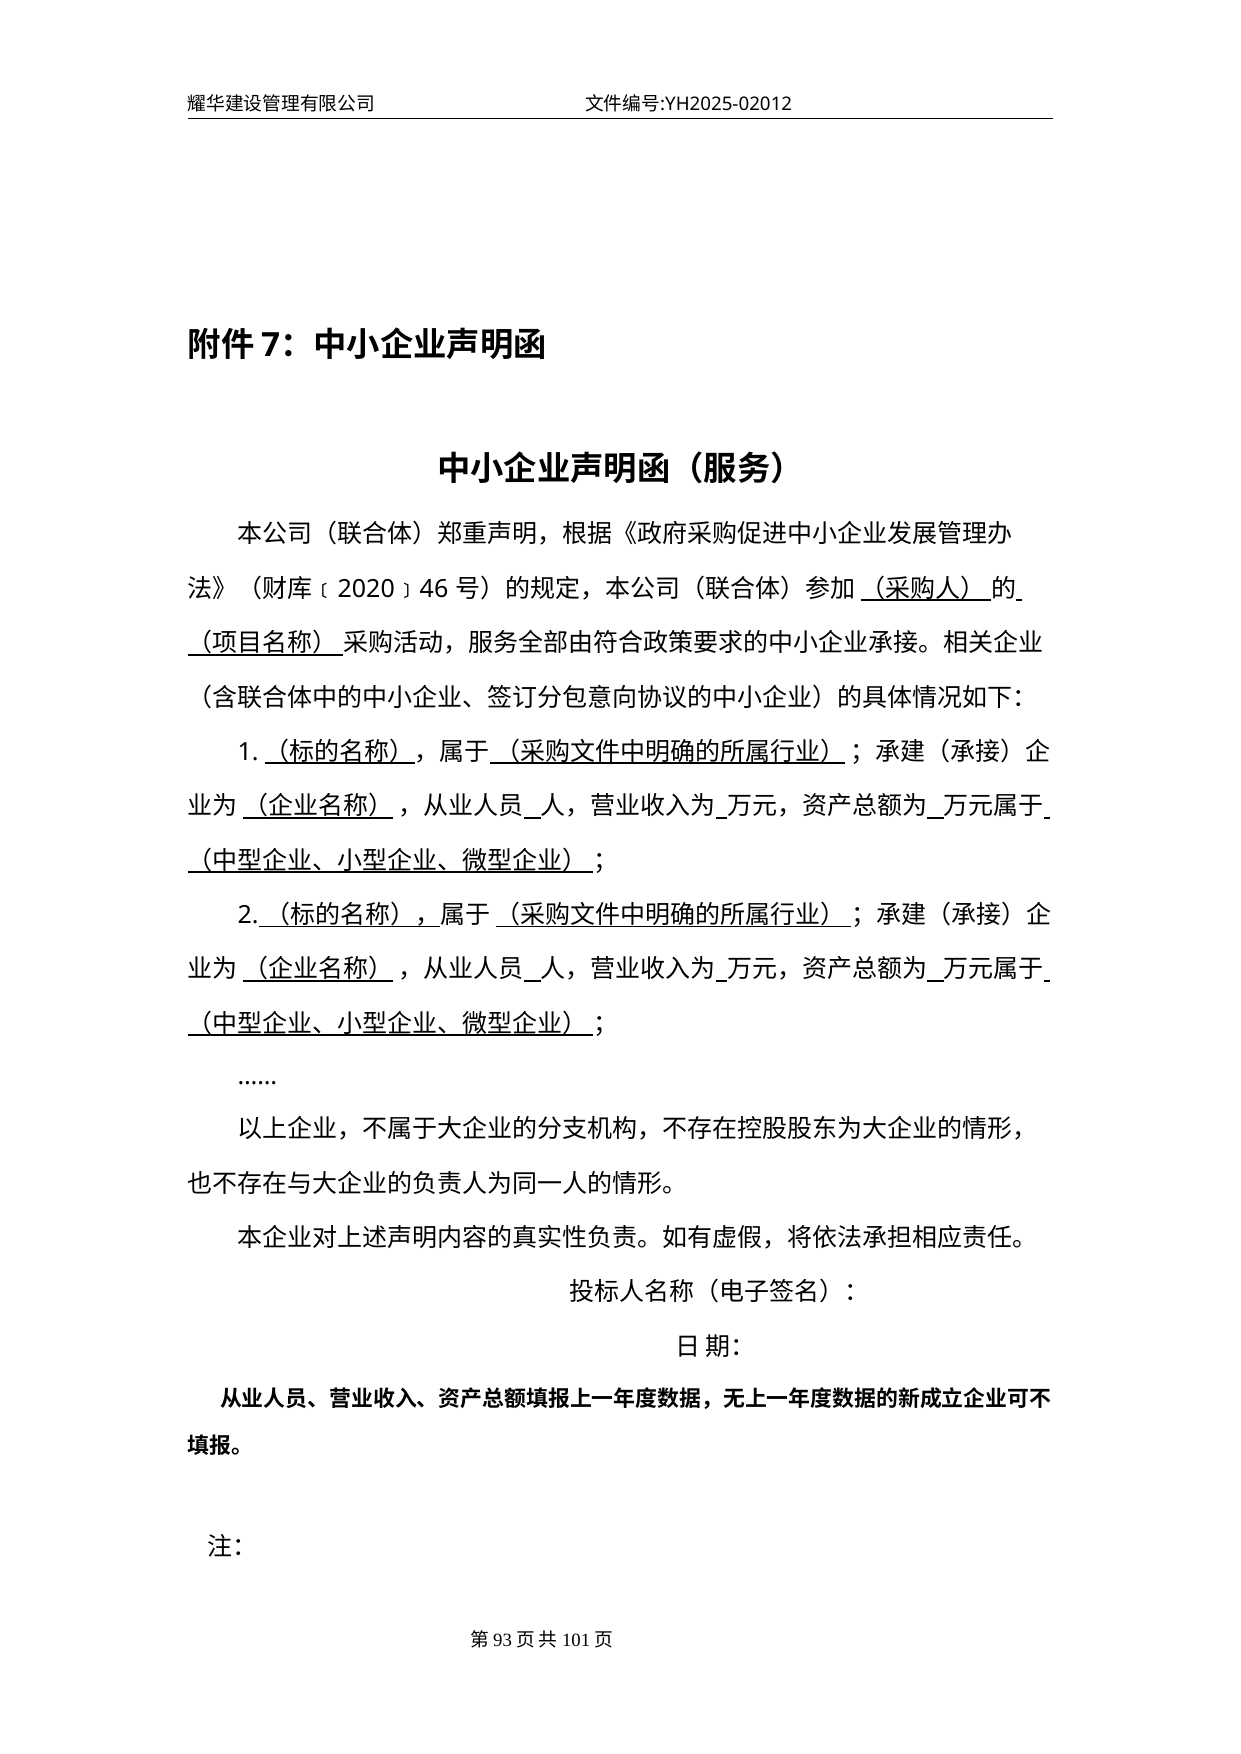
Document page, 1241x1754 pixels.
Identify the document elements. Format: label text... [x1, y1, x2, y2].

text 本公司（联合体）郑重声明，根据《政府采购促进中小企业发展管理办法》（财库﹝2020﹞46 号）的规定，本公司（联合体）参加 （采购人） 的 （项目名称） 采购活动，服务全部由符合政策要求的中小企业承接。相关企业（含联合体中的中小企业、签订分包意向协议的中小企业）的具体情况如下： [187, 514, 1053, 713]
text 注： [187, 1527, 1009, 1563]
text 1. （标的名称），属于 （采购文件中明确的所属行业） ；承建（承接）企业为 （企业名称） ，从业人员 人，营业收入为 万元，资产总额为 万元属于 （中型企业、小型企业、微型企业） ； [187, 731, 1053, 876]
text …… [187, 1058, 1053, 1092]
text 中小企业声明函（服务） [187, 442, 1053, 490]
text 从业人员、营业收入、资产总额填报上一年度数据，无上一年度数据的新成立企业可不填报。 [187, 1381, 1053, 1460]
text 投标人名称（电子签名）： [187, 1272, 869, 1308]
text 本企业对上述声明内容的真实性负责。如有虚假，将依法承担相应责任。 [187, 1217, 1053, 1254]
text 附件7：中小企业声明函 [187, 318, 1053, 366]
text 以上企业，不属于大企业的分支机构，不存在控股股东为大企业的情形，也不存在与大企业的负责人为同一人的情形。 [187, 1109, 1053, 1199]
text 日 期： [187, 1326, 936, 1362]
text 2. （标的名称），属于 （采购文件中明确的所属行业） ；承建（承接）企业为 （企业名称） ，从业人员 人，营业收入为 万元，资产总额为 万元属于 （中型企业、小型企业、微型企业） ； [187, 894, 1053, 1039]
